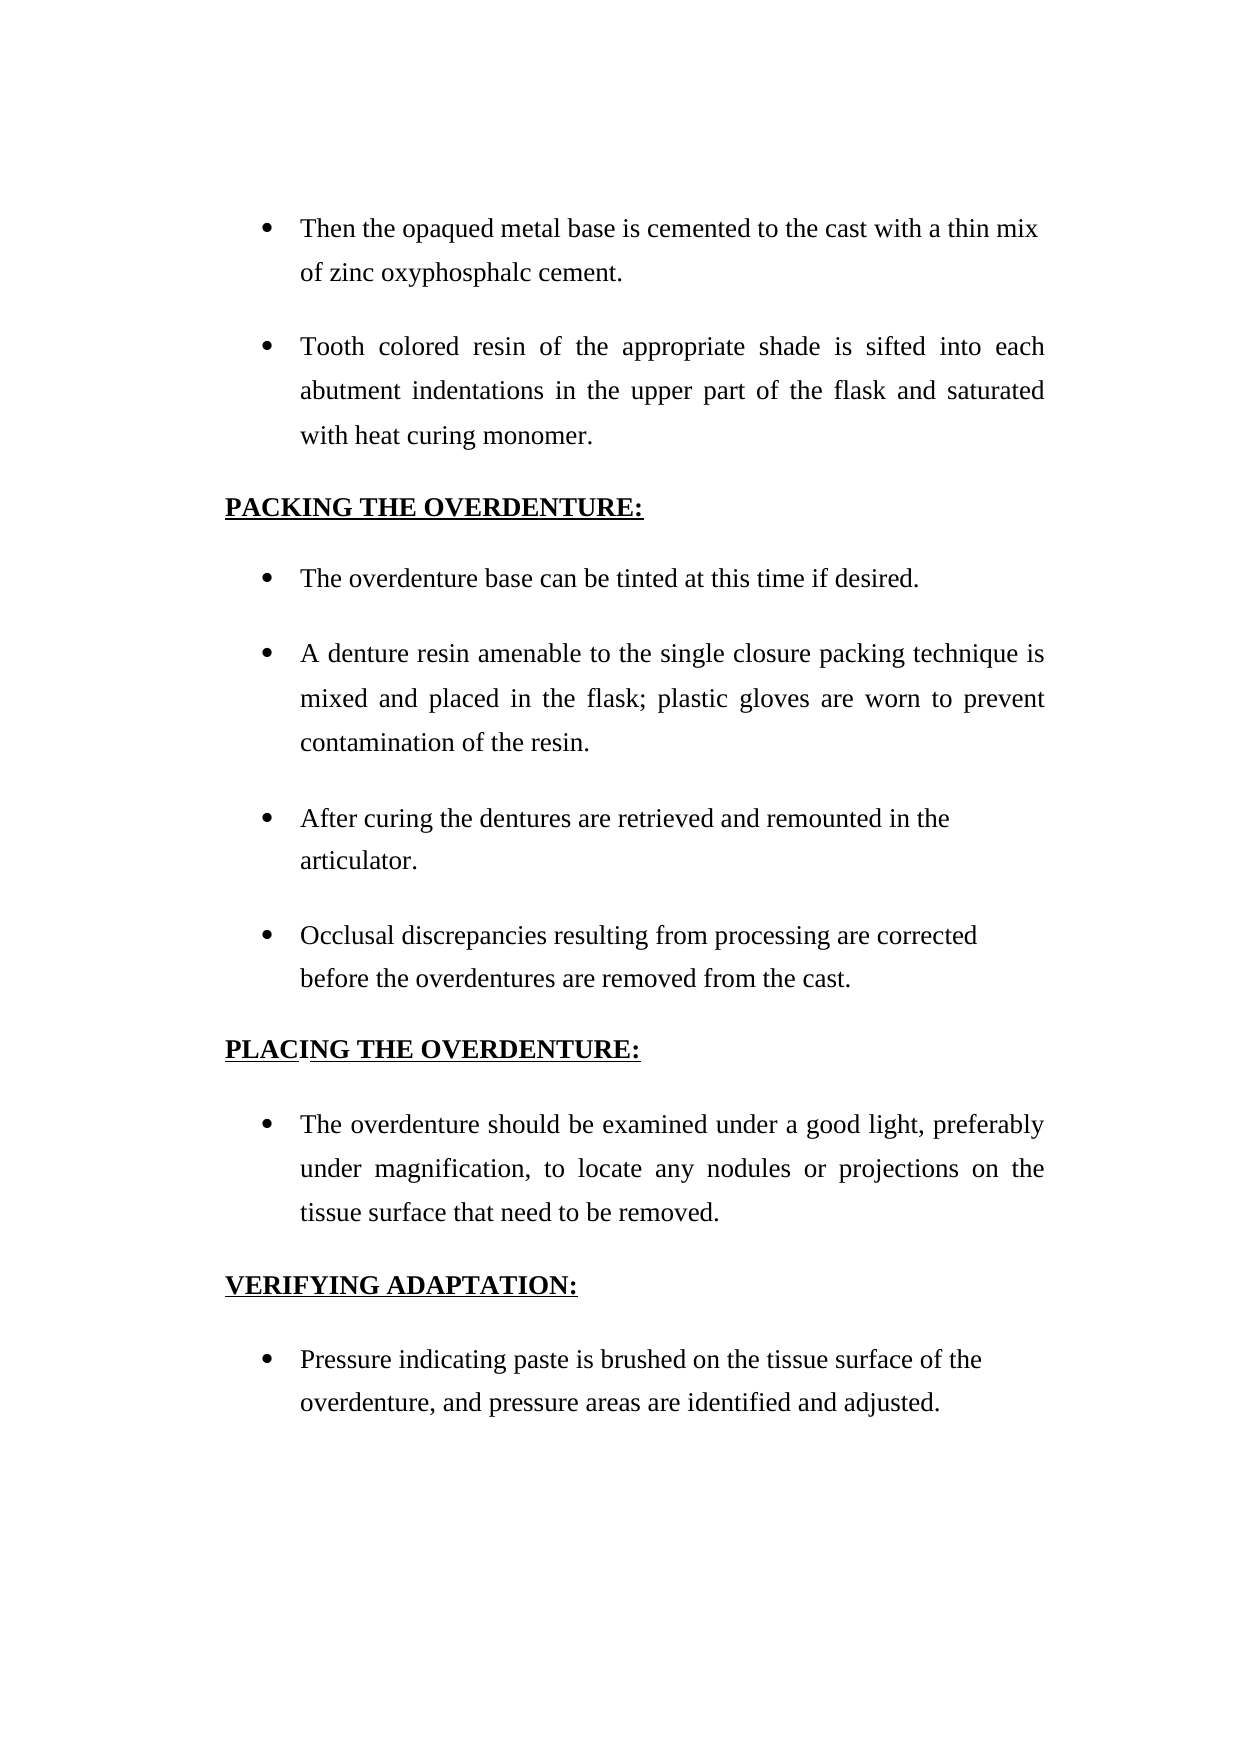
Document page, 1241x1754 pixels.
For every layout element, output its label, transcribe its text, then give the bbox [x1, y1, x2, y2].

text PLACING THE OVERDENTURE: [225, 1033, 1090, 1065]
list After curing the dentures are retrieved and remounted in the articulator. [262, 802, 1046, 876]
text VERIFYING ADAPTATION: [225, 1269, 1090, 1300]
list Then the opaqued metal base is cemented to the cast with a thin mix of zinc oxyphosphalc cement. [262, 213, 1046, 287]
list Tooth colored resin of the appropriate shade is sifted into each abutment indentations in the upper part of the flask and saturated with heat curing monomer. [262, 330, 1046, 450]
list A denture resin amenable to the single closure packing technique is mixed and placed in the flask; plastic gloves are worn to prevent contamination of the resin. [262, 637, 1046, 758]
text PACKING THE OVERDENTURE: [225, 491, 1090, 522]
list The overdenture should be examined under a good light, preferably under magnification, to locate any nodules or projections on the tissue surface that need to be removed. [262, 1108, 1046, 1228]
list Pressure indicating paste is brushed on the tissue surface of the overdenture, and pressure areas are identified and adjusted. [262, 1343, 1046, 1417]
list The overdenture base can be tinted at this time if desired. [262, 562, 1090, 593]
list Occlusal discrepancies resulting from processing are corrected before the overdentures are removed from the cast. [262, 919, 1046, 993]
